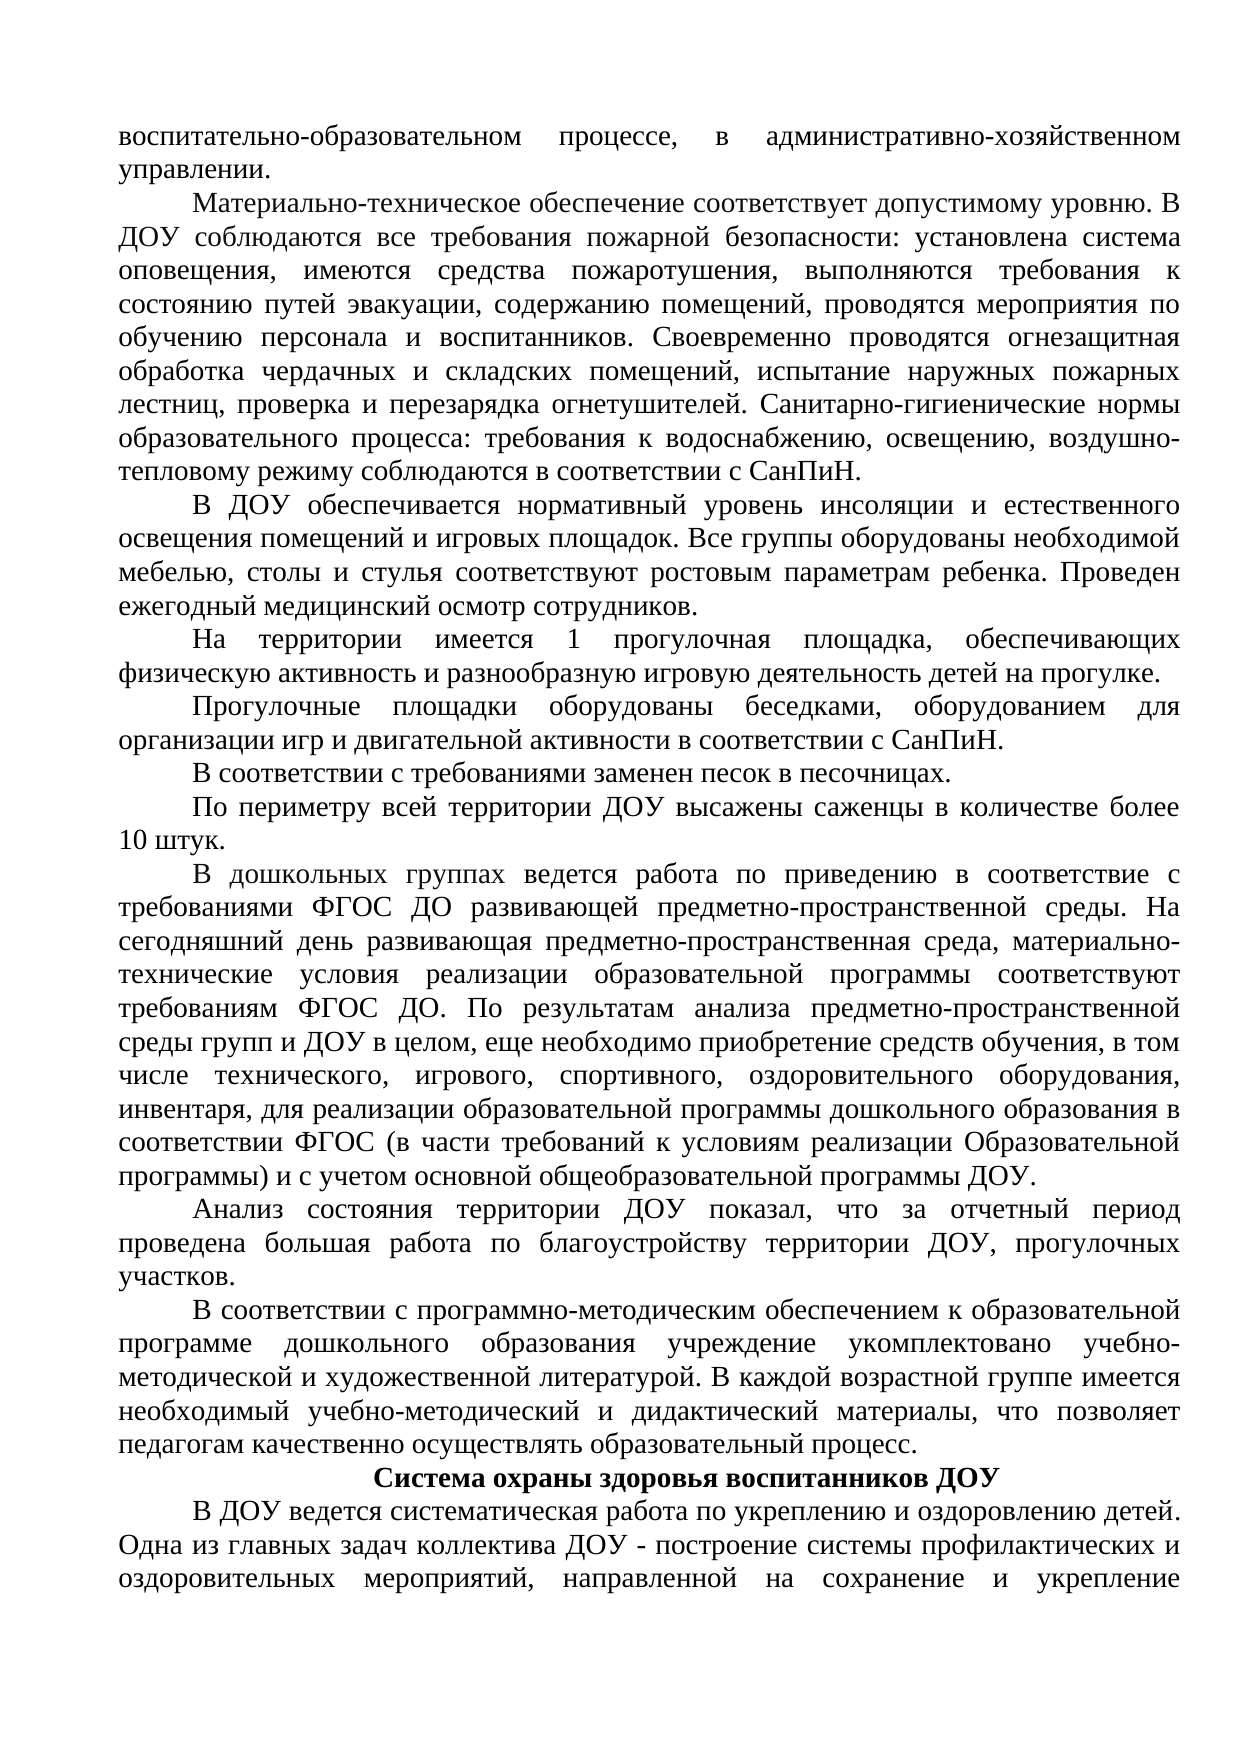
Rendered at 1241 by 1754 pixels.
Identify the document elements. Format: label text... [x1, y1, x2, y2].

text Анализ состояния территории ДОУ показал, что за отчетный период проведена большая работа по благоустройству территории ДОУ, прогулочных участков. [118, 1191, 1181, 1292]
text В дошкольных группах ведется работа по приведению в соответствие с требованиями ФГОС ДО развивающей предметно-пространственной среды. На сегодняшний день развивающая предметно-пространственная среда, материально-технические условия реализации образовательной программы соответствуют требованиям ФГОС ДО. По результатам анализа предметно-пространственной среды групп и ДОУ в целом, еще необходимо приобретение средств обучения, в том числе технического, игрового, спортивного, оздоровительного оборудования, инвентаря, для реализации образовательной программы дошкольного образования в соответствии ФГОС (в части требований к условиям реализации Образовательной программы) и с учетом основной общеобразовательной программы ДОУ. [118, 856, 1181, 1191]
text В ДОУ обеспечивается нормативный уровень инсоляции и естественного освещения помещений и игровых площадок. Все группы оборудованы необходимой мебелью, столы и стулья соответствуют ростовым параметрам ребенка. Проведен ежегодный медицинский осмотр сотрудников. [118, 487, 1181, 621]
text В соответствии с требованиями заменен песок в песочницах. [118, 755, 1181, 789]
text По периметру всей территории ДОУ высажены саженцы в количестве более 10 штук. [118, 789, 1181, 856]
text Прогулочные площадки оборудованы беседками, оборудованием для организации игр и двигательной активности в соответствии с СанПиН. [118, 688, 1181, 755]
text Система охраны здоровья воспитанников ДОУ [118, 1460, 1181, 1493]
text На территории имеется 1 прогулочная площадка, обеспечивающих физическую активность и разнообразную игровую деятельность детей на прогулке. [118, 621, 1181, 688]
text Материально-техническое обеспечение соответствует допустимому уровню. В ДОУ соблюдаются все требования пожарной безопасности: установлена система оповещения, имеются средства пожаротушения, выполняются требования к состоянию путей эвакуации, содержанию помещений, проводятся мероприятия по обучению персонала и воспитанников. Своевременно проводятся огнезащитная обработка чердачных и складских помещений, испытание наружных пожарных лестниц, проверка и перезарядка огнетушителей. Санитарно-гигиенические нормы образовательного процесса: требования к водоснабжению, освещению, воздушно-тепловому режиму соблюдаются в соответствии с СанПиН. [118, 185, 1181, 487]
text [118, 1493, 1181, 1594]
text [118, 118, 1181, 185]
text В соответствии с программно-методическим обеспечением к образовательной программе дошкольного образования учреждение укомплектовано учебно-методической и художественной литературой. В каждой возрастной группе имеется необходимый учебно-методический и дидактический материалы, что позволяет педагогам качественно осуществлять образовательный процесс. [118, 1292, 1181, 1460]
